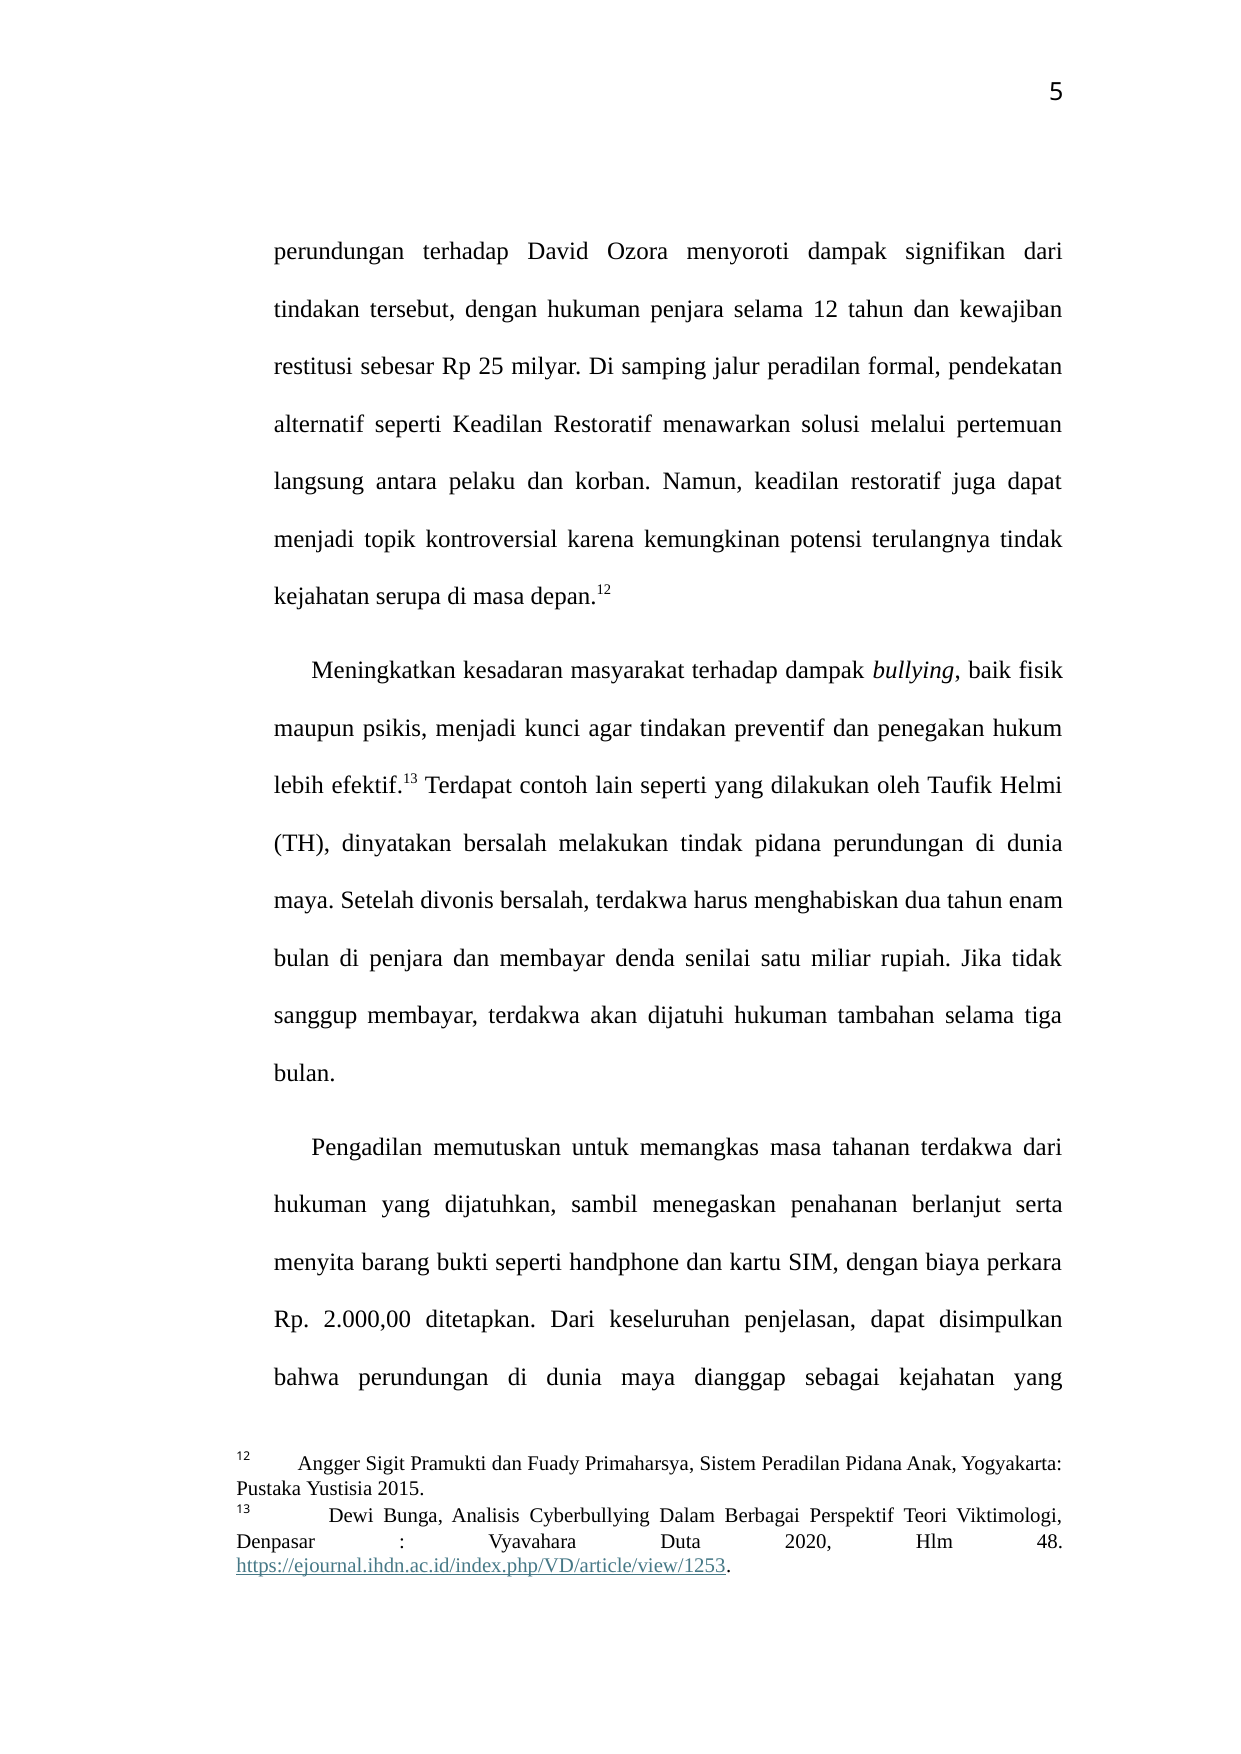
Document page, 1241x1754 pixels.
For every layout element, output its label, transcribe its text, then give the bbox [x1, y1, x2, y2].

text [274, 1132, 1063, 1391]
text Meningkatkan kesadaran masyarakat terhadap dampak bullying, baik fisik maupun psikis, menjadi kunci agar tindakan preventif dan penegakan hukum lebih efektif. Terdapat contoh lain seperti yang dilakukan oleh Taufik Helmi (TH), dinyatakan bersalah melakukan tindak pidana perundungan di dunia maya. Setelah divonis bersalah, terdakwa harus menghabiskan dua tahun enam bulan di penjara dan membayar denda senilai satu miliar rupiah. Jika tidak sanggup membayar, terdakwa akan dijatuhi hukuman tambahan selama tiga bulan. [274, 655, 1063, 1087]
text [274, 236, 1063, 610]
